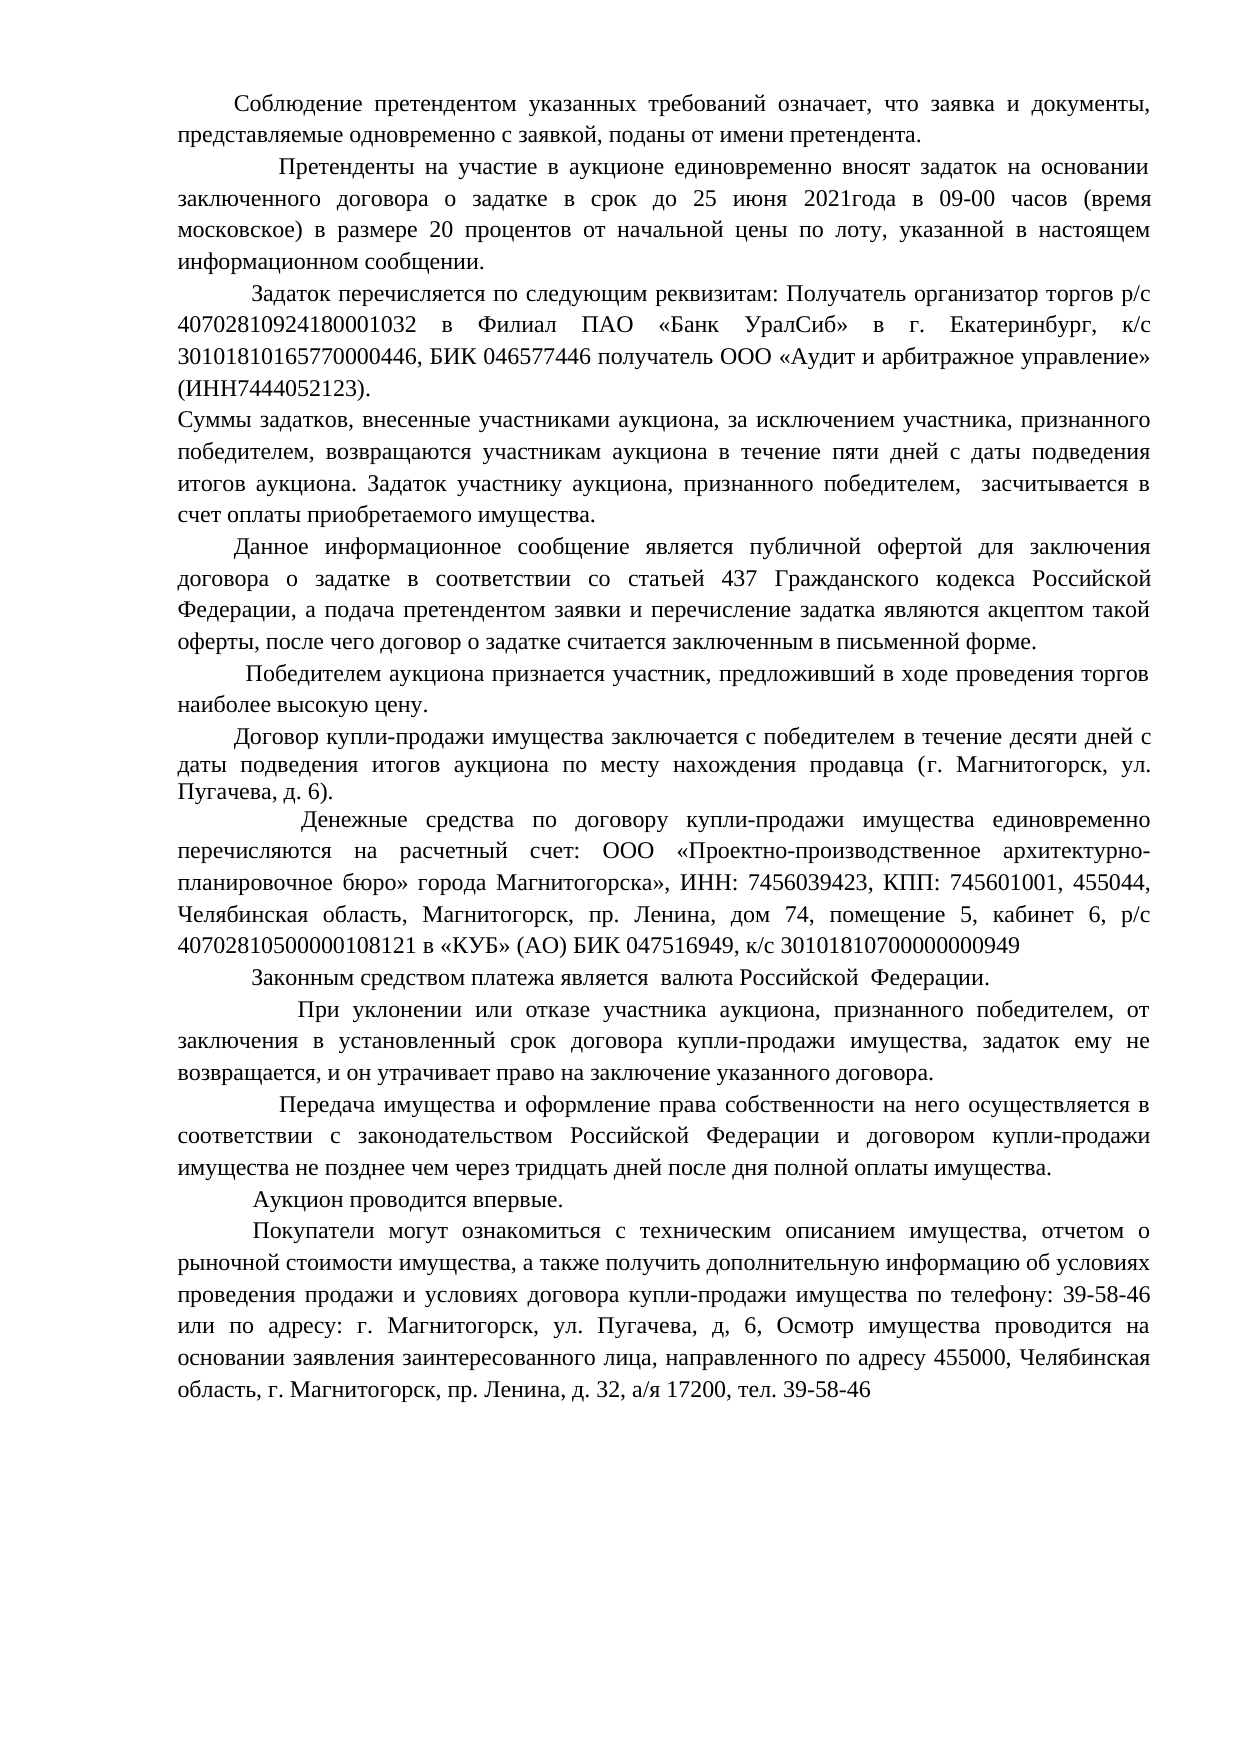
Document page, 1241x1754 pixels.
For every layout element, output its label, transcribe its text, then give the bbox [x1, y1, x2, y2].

text Суммы задатков, внесенные участниками аукциона, за исключением участника, признанного победителем, возвращаются участникам аукциона в течение пяти дней с даты подведения итогов аукциона. Задаток участнику аукциона, признанного победителем, засчитывается в счет оплаты приобретаемого имущества. [148, 405, 1152, 528]
text Покупатели могут ознакомиться с техническим описанием имущества, отчетом о рыночной стоимости имущества, а также получить дополнительную информацию об условиях проведения продажи и условиях договора купли-продажи имущества по телефону: 39-58-46 или по адресу: г. Магнитогорск, ул. Пугачева, д, 6, Осмотр имущества проводится на основании заявления заинтересованного лица, направленного по адресу 455000, Челябинская область, г. Магнитогорск, пр. Ленина, д. 32, а/я 17200, тел. 39-58-46 [177, 1216, 1152, 1402]
text При уклонении или отказе участника аукциона, признанного победителем, от заключения в установленный срок договора купли-продажи имущества, задаток ему не возвращается, и он утрачивает право на заключение указанного договора. [177, 995, 1152, 1086]
text Денежные средства по договору купли-продажи имущества единовременно перечисляются на расчетный счет: ООО «Проектно-производственное архитектурно-планировочное бюро» города Магнитогорска», ИНН: 7456039423, КПП: 745601001, 455044, Челябинская область, Магнитогорск, пр. Ленина, дом 74, помещение 5, кабинет 6, р/с 40702810500000108121 в «КУБ» (АО) БИК 047516949, к/с 30101810700000000949 [177, 805, 1152, 959]
text Претенденты на участие в аукционе единовременно вносят задаток на основании заключенного договора о задатке в срок до 25 июня 2021года в 09-00 часов (время московское) в размере 20 процентов от начальной цены по лоту, указанной в настоящем информационном сообщении. [177, 152, 1152, 274]
text Соблюдение претендентом указанных требований означает, что заявка и документы, представляемые одновременно с заявкой, поданы от имени претендента. [177, 89, 1152, 148]
text Договор купли-продажи имущества заключается с победителем в течение десяти дней с даты подведения итогов аукциона по месту нахождения продавца (г. Магнитогорск, ул. Пугачева, д. 6). [177, 722, 1152, 805]
text Законным средством платежа является валюта Российской Федерации. [177, 963, 1152, 991]
text Победителем аукциона признается участник, предложивший в ходе проведения торгов наиболее высокую цену. [148, 659, 1152, 718]
text Задаток перечисляется по следующим реквизитам: Получатель организатор торгов р/с 40702810924180001032 в Филиал ПАО «Банк УралСиб» в г. Екатеринбург, к/с 30101810165770000446, БИК 046577446 получатель ООО «Аудит и арбитражное управление» (ИНН7444052123). [177, 279, 1152, 401]
text Передача имущества и оформление права собственности на него осуществляется в соответствии с законодательством Российской Федерации и договором купли-продажи имущества не позднее чем через тридцать дней после дня полной оплаты имущества. [177, 1090, 1152, 1181]
text Аукцион проводится впервые. [177, 1185, 1152, 1212]
text Данное информационное сообщение является публичной офертой для заключения договора о задатке в соответствии со статьей 437 Гражданского кодекса Российской Федерации, а подача претендентом заявки и перечисление задатка являются акцептом такой оферты, после чего договор о задатке считается заключенным в письменной форме. [177, 532, 1152, 654]
